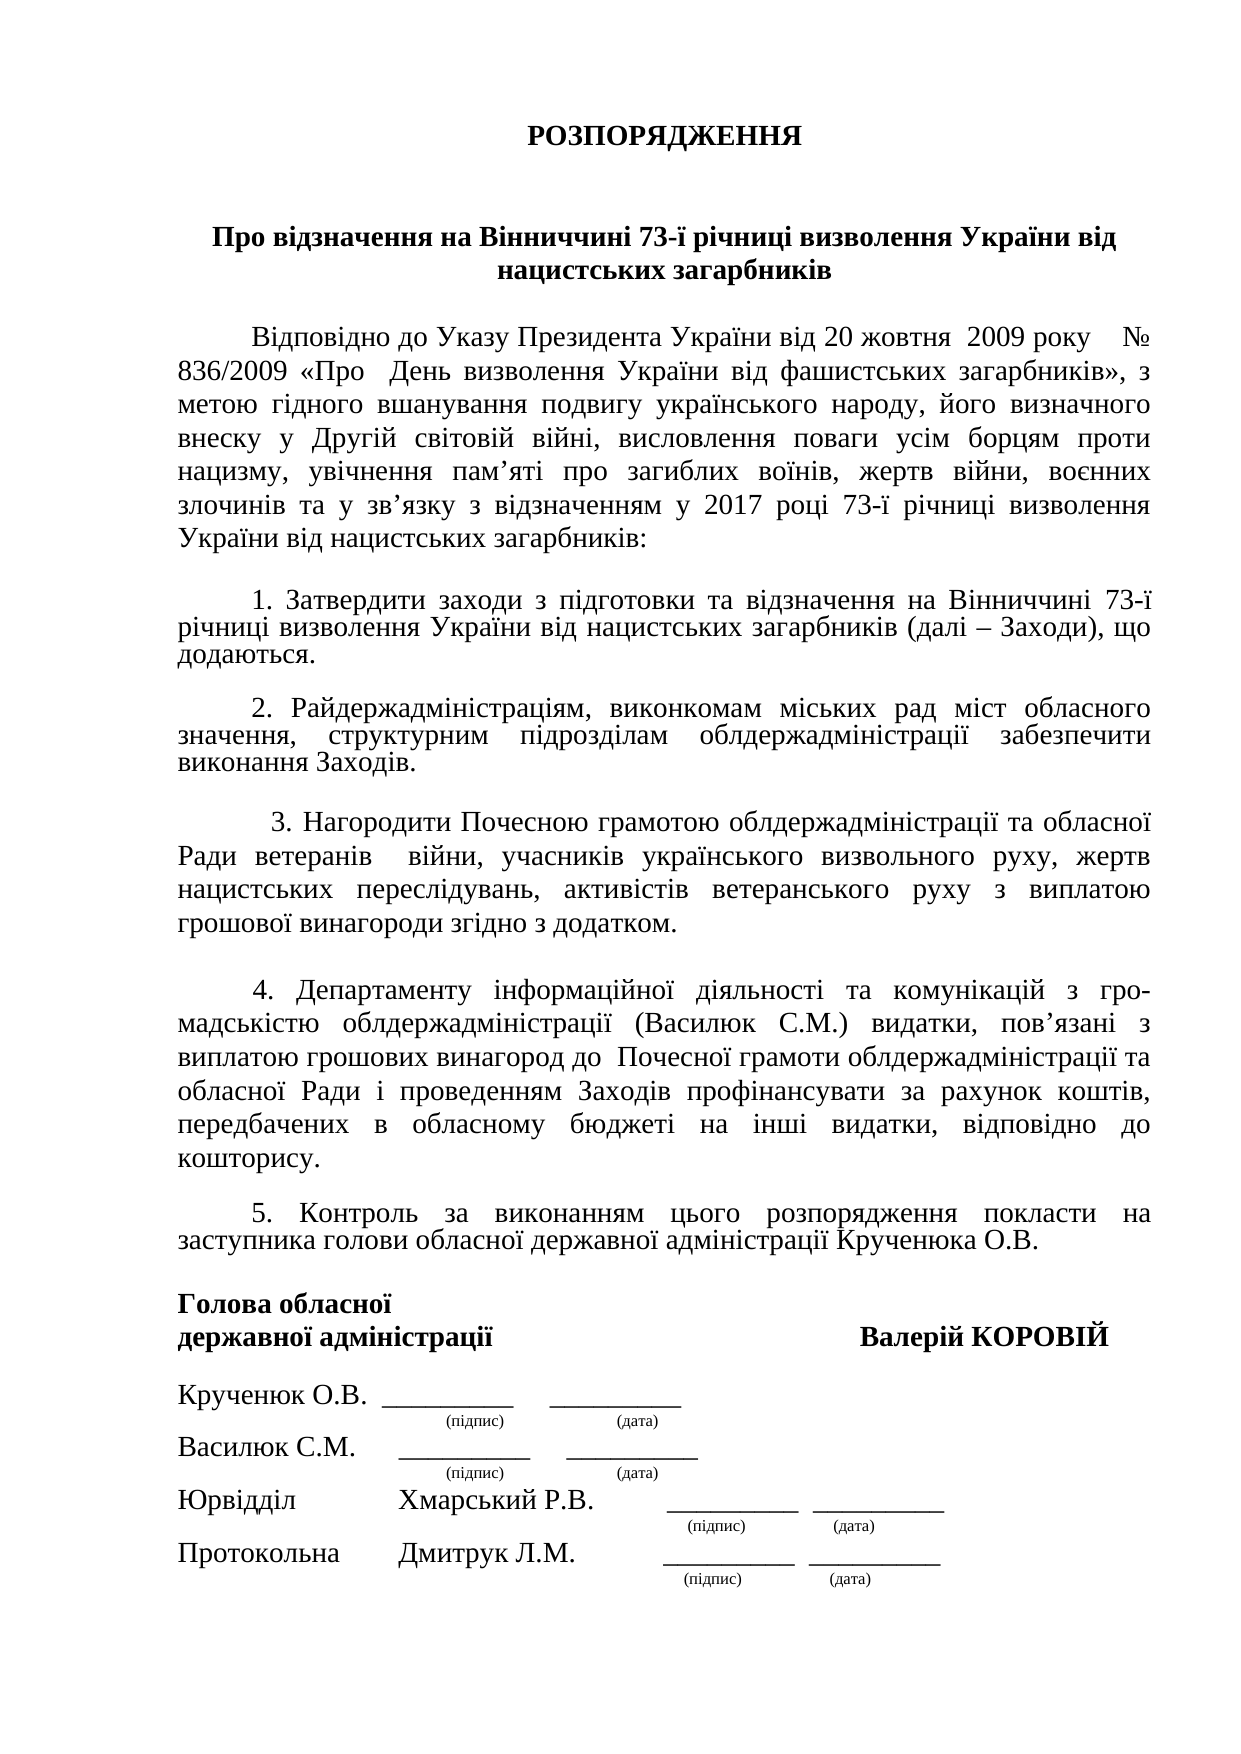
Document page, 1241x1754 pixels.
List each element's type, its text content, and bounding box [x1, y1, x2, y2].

text 3. Нагородити Почесною грамотою облдержадміністрації та обласної Ради ветеранів війни, учасників українського визвольного руху, жертв нацистських переслідувань, активістів ветеранського руху з виплатою грошової винагороди згідно з додатком. [177, 804, 1152, 938]
text 1. Затвердити заходи з підготовки та відзначення на Вінниччині 73-ї річниці визволення України від нацистських загарбників (далі – Заходи), що додаються. [177, 588, 1152, 669]
text 5. Контроль за виконанням цього розпорядження покласти на заступника голови обласної державної адміністрації Крученюка О.В. [177, 1200, 1152, 1254]
text (підпис) (дата) [177, 1463, 1152, 1482]
text Юрвідділ Хмарський Р.В. _________ _________ [177, 1482, 1152, 1516]
text (підпис) (дата) [177, 1516, 1152, 1535]
text Крученюк О.В. _________ _________ [177, 1377, 1152, 1410]
text державної адміністрації Валерій КОРОВІЙ [177, 1319, 1152, 1353]
text 4. Департаменту інформаційної діяльності та комунікацій з гро-мадськістю облдержадміністрації (Василюк С.М.) видатки, пов’язані з виплатою грошових винагород до Почесної грамоти облдержадміністрації та обласної Ради і проведенням Заходів профінансувати за рахунок коштів, передбачених в обласному бюджеті на інші видатки, відповідно до кошторису. [177, 972, 1152, 1173]
text (підпис) (дата) [177, 1410, 1152, 1429]
text (підпис) (дата) [177, 1568, 1152, 1588]
text Відповідно до Указу Президента України від 20 жовтня 2009 року № 836/2009 «Про День визволення України від фашистських загарбників», з метою гідного вшанування подвигу українського народу, його визначного внеску у Другій світовій війні, висловлення поваги усім борцям проти нацизму, увічнення пам’яті про загиблих воїнів, жертв війни, воєнних злочинів та у зв’язку з відзначенням у 2017 році 73-ї річниці визволення України від нацистських загарбників: [177, 319, 1152, 554]
text Про відзначення на Вінниччині 73-ї річниці визволення України від нацистських загарбників [177, 219, 1152, 286]
text Протокольна Дмитрук Л.М. _________ _________ [177, 1535, 1152, 1568]
text Василюк С.М. _________ _________ [177, 1429, 1152, 1463]
text 2. Райдержадміністраціям, виконкомам міських рад міст обласного значення, структурним підрозділам облдержадміністрації забезпечити виконання Заходів. [177, 696, 1152, 777]
text Голова обласної [177, 1286, 1152, 1319]
text РОЗПОРЯДЖЕННЯ [177, 118, 1152, 152]
